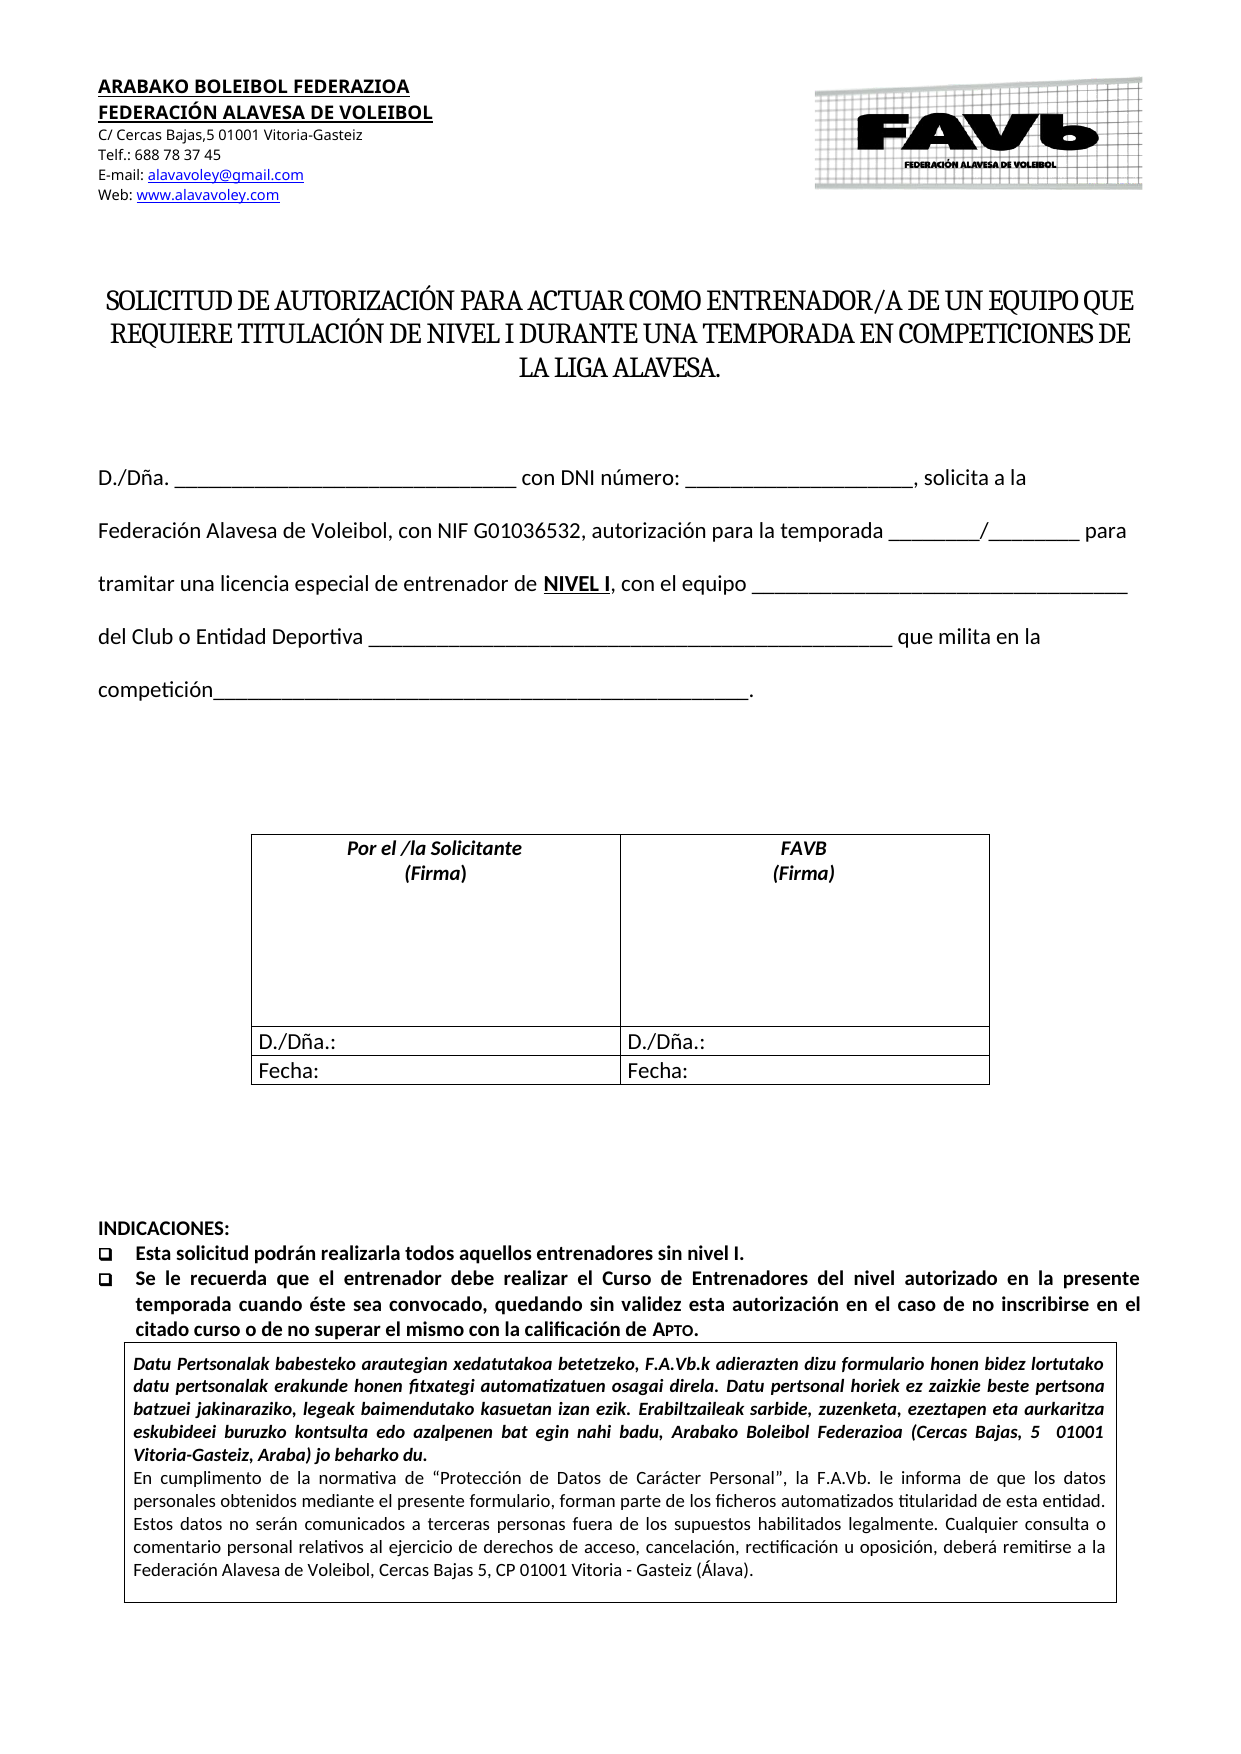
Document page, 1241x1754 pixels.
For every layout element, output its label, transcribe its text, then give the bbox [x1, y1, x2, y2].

table_cell Fecha: [252, 1056, 620, 1084]
table_cell D./Dña.: [252, 1027, 620, 1055]
list Esta solicitud podrán realizarla todos aquellos entrenadores sin nivel I. [98, 1240, 1142, 1266]
picture [814, 75, 1143, 190]
list Se le recuerda que el entrenador debe realizar el Curso de Entrenadores del nivel autorizado en la presente temporada cuando éste sea convocado, quedando sin validez esta autorización en el caso de no inscribirse en el citado curso o de no superar el mismo con la calificación de Apto. [98, 1266, 1142, 1342]
table_header Por el /la Solicitante (Firma) [252, 835, 620, 1026]
text INDICACIONES: [98, 1215, 1142, 1240]
text D./Dña. ______________________________ con DNI número: ____________________, solicita a la [98, 463, 1142, 491]
table_header FAVB (Firma) [621, 835, 989, 1026]
text Federación Alavesa de Voleibol, con NIF G01036532, autorización para la temporada ________/________ para [98, 516, 1142, 544]
table_cell D./Dña.: [621, 1027, 989, 1055]
text competición_______________________________________________. [98, 675, 1142, 703]
table_header Datu Pertsonalak babesteko arautegian xedatutakoa betetzeko, F.A.Vb.k adierazten dizu formulario honen bidez lortutako datu pertsonalak erakunde honen fitxategi automatizatuen osagai direla. Datu pertsonal horiek ez zaizkie beste pertsona batzuei jakinaraziko, legeak baimendutako kasuetan izan ezik. Erabiltzaileak sarbide, zuzenketa, ezeztapen eta aurkaritza eskubideei buruzko kontsulta edo azalpenen bat egin nahi badu, Arabako Boleibol Federazioa (Cercas Bajas, 5 01001 Vitoria-Gasteiz, Araba) jo beharko du. En cumplimento de la normativa de “Protección de Datos de Carácter Personal”, la F.A.Vb. le informa de que los datos personales obtenidos mediante el presente formulario, forman parte de los ficheros automatizados titularidad de esta entidad. Estos datos no serán comunicados a terceras personas fuera de los supuestos habilitados legalmente. Cualquier consulta o comentario personal relativos al ejercicio de derechos de acceso, cancelación, rectificación u oposición, deberá remitirse a la Federación Alavesa de Voleibol, Cercas Bajas 5, CP 01001 Vitoria - Gasteiz (Álava). [125, 1343, 1116, 1602]
title SOLICITUD DE AUTORIZACIÓN PARA ACTUAR COMO ENTRENADOR/A DE UN EQUIPO QUE REQUIERE TITULACIÓN DE NIVEL I DURANTE UNA TEMPORADA EN COMPETICIONES DE LA LIGA ALAVESA. [98, 284, 1142, 385]
table_cell Fecha: [621, 1056, 989, 1084]
text tramitar una licencia especial de entrenador de NIVEL I, con el equipo _________________________________ [98, 569, 1142, 597]
text del Club o Entidad Deportiva ______________________________________________ que milita en la [98, 622, 1142, 650]
